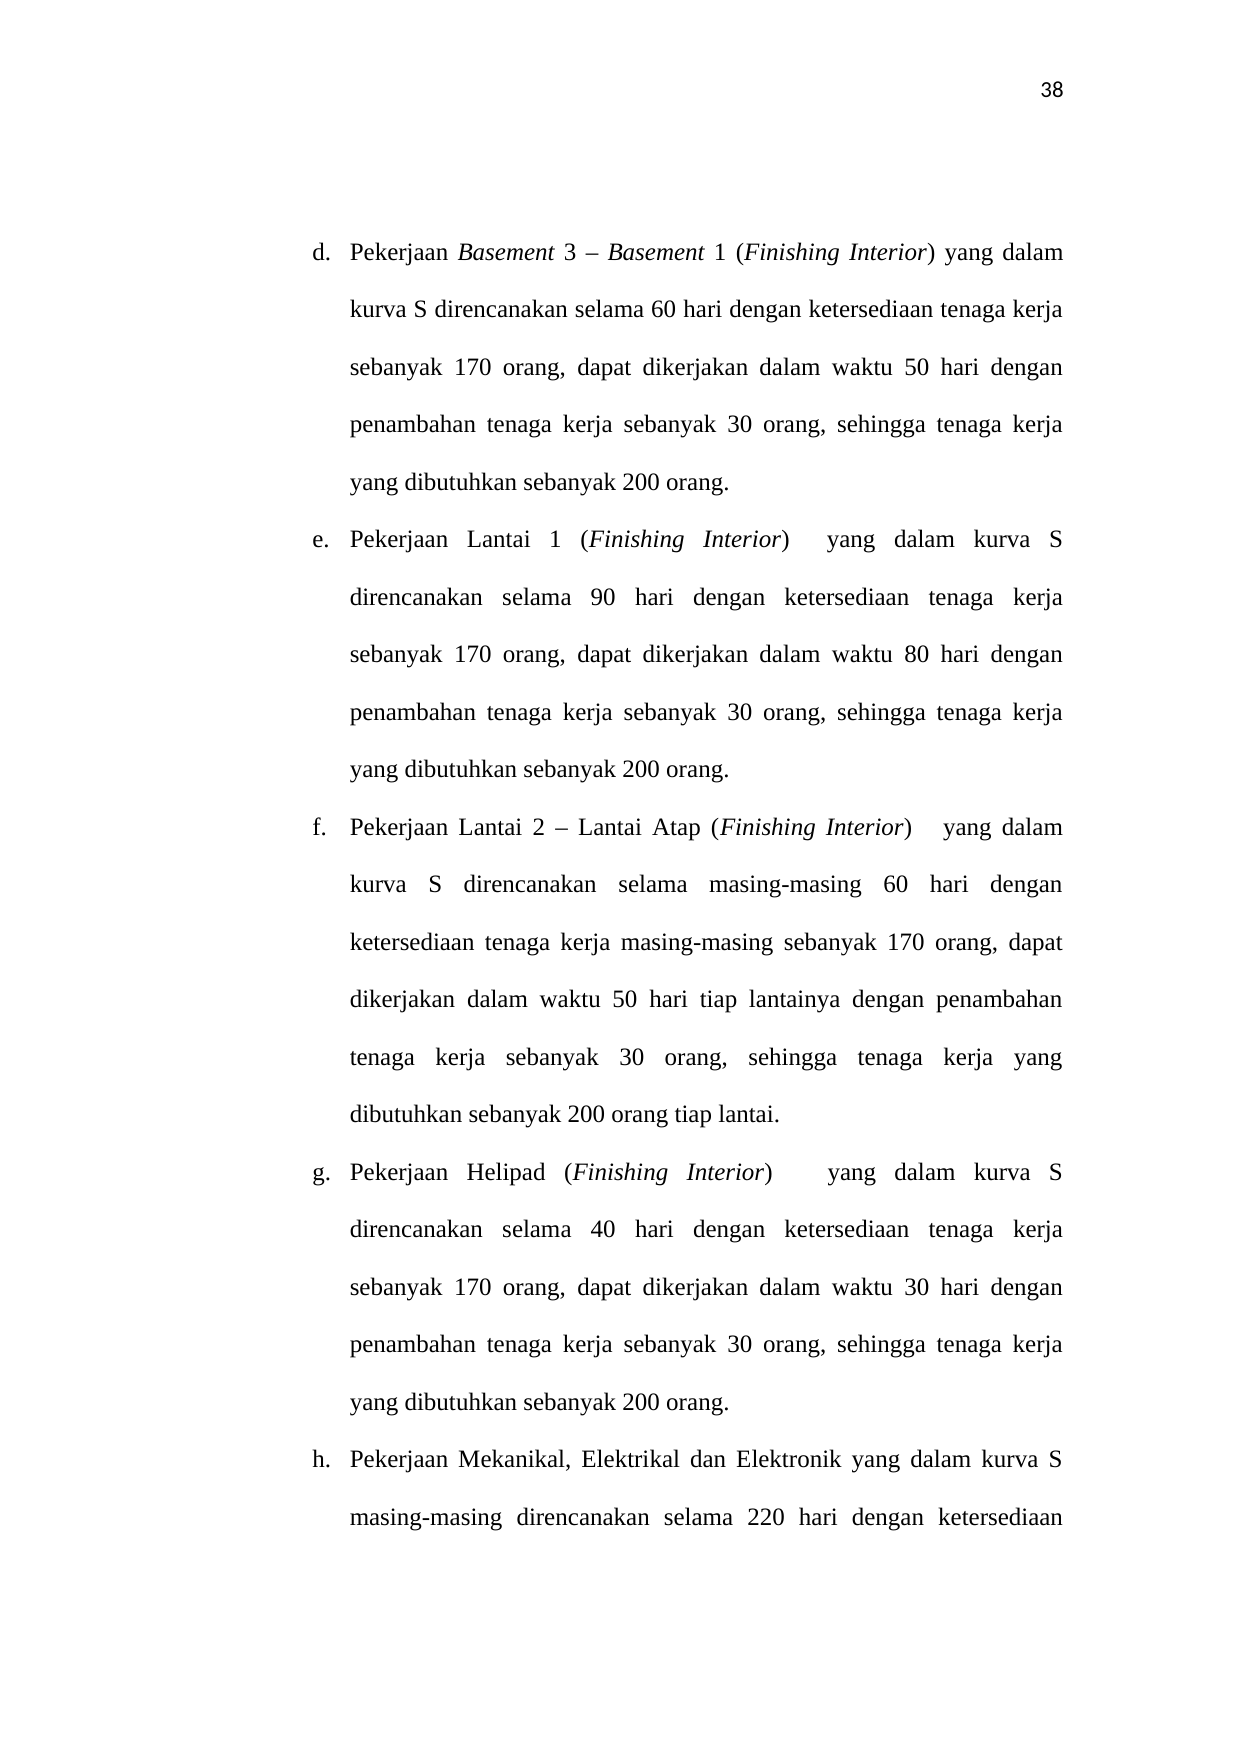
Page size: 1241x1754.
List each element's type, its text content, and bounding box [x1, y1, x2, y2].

list Pekerjaan Lantai 1 (Finishing Interior) yang dalam kurva S direncanakan selama 90 hari dengan ketersediaan tenaga kerja sebanyak 170 orang, dapat dikerjakan dalam waktu 80 hari dengan penambahan tenaga kerja sebanyak 30 orang, sehingga tenaga kerja yang dibutuhkan sebanyak 200 orang. [312, 524, 1063, 783]
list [312, 1444, 1063, 1531]
list Pekerjaan Basement 3 – Basement 1 (Finishing Interior) yang dalam kurva S direncanakan selama 60 hari dengan ketersediaan tenaga kerja sebanyak 170 orang, dapat dikerjakan dalam waktu 50 hari dengan penambahan tenaga kerja sebanyak 30 orang, sehingga tenaga kerja yang dibutuhkan sebanyak 200 orang. [312, 237, 1063, 496]
list Pekerjaan Helipad (Finishing Interior) yang dalam kurva S direncanakan selama 40 hari dengan ketersediaan tenaga kerja sebanyak 170 orang, dapat dikerjakan dalam waktu 30 hari dengan penambahan tenaga kerja sebanyak 30 orang, sehingga tenaga kerja yang dibutuhkan sebanyak 200 orang. [312, 1157, 1063, 1416]
list Pekerjaan Lantai 2 – Lantai Atap (Finishing Interior) yang dalam kurva S direncanakan selama masing-masing 60 hari dengan ketersediaan tenaga kerja masing-masing sebanyak 170 orang, dapat dikerjakan dalam waktu 50 hari tiap lantainya dengan penambahan tenaga kerja sebanyak 30 orang, sehingga tenaga kerja yang dibutuhkan sebanyak 200 orang tiap lantai. [312, 812, 1063, 1128]
